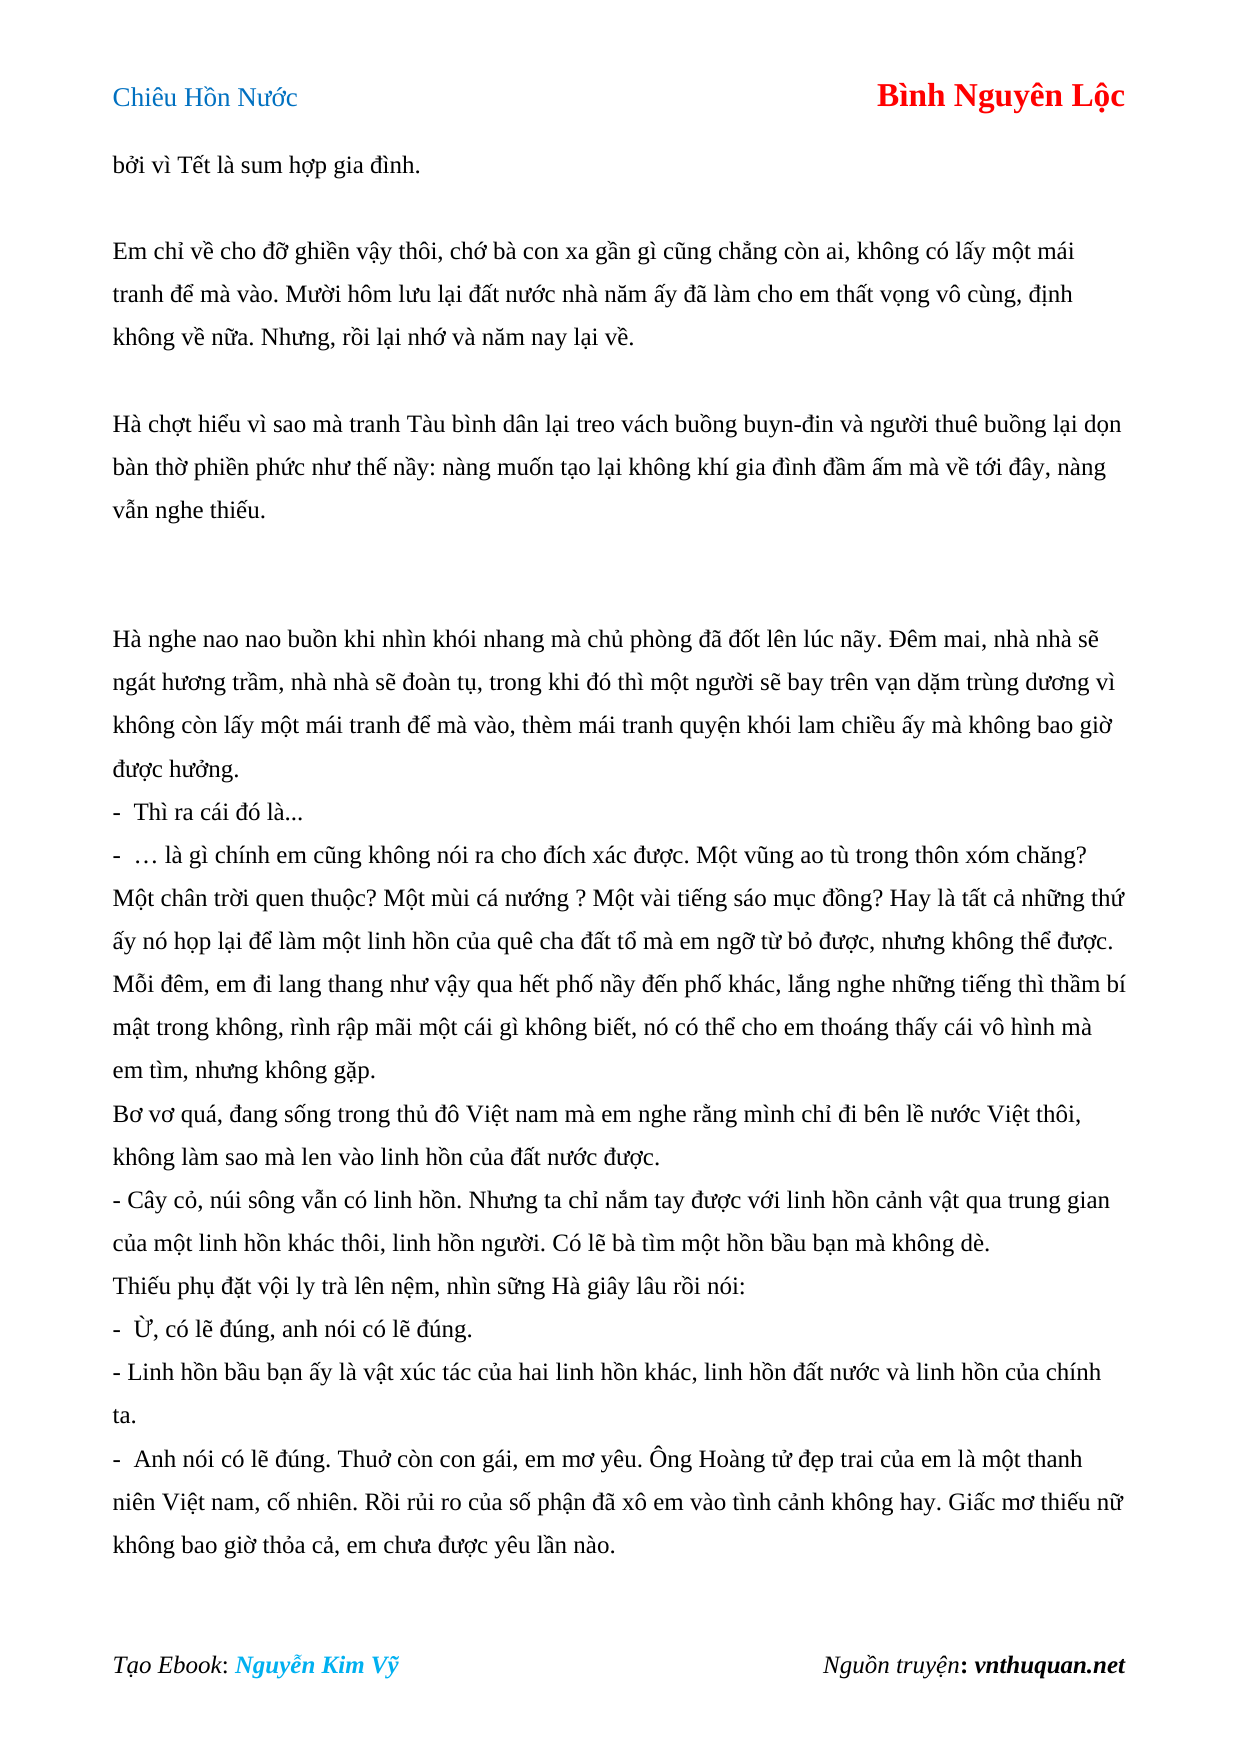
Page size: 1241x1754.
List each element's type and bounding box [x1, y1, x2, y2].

text [112, 150, 1128, 1602]
